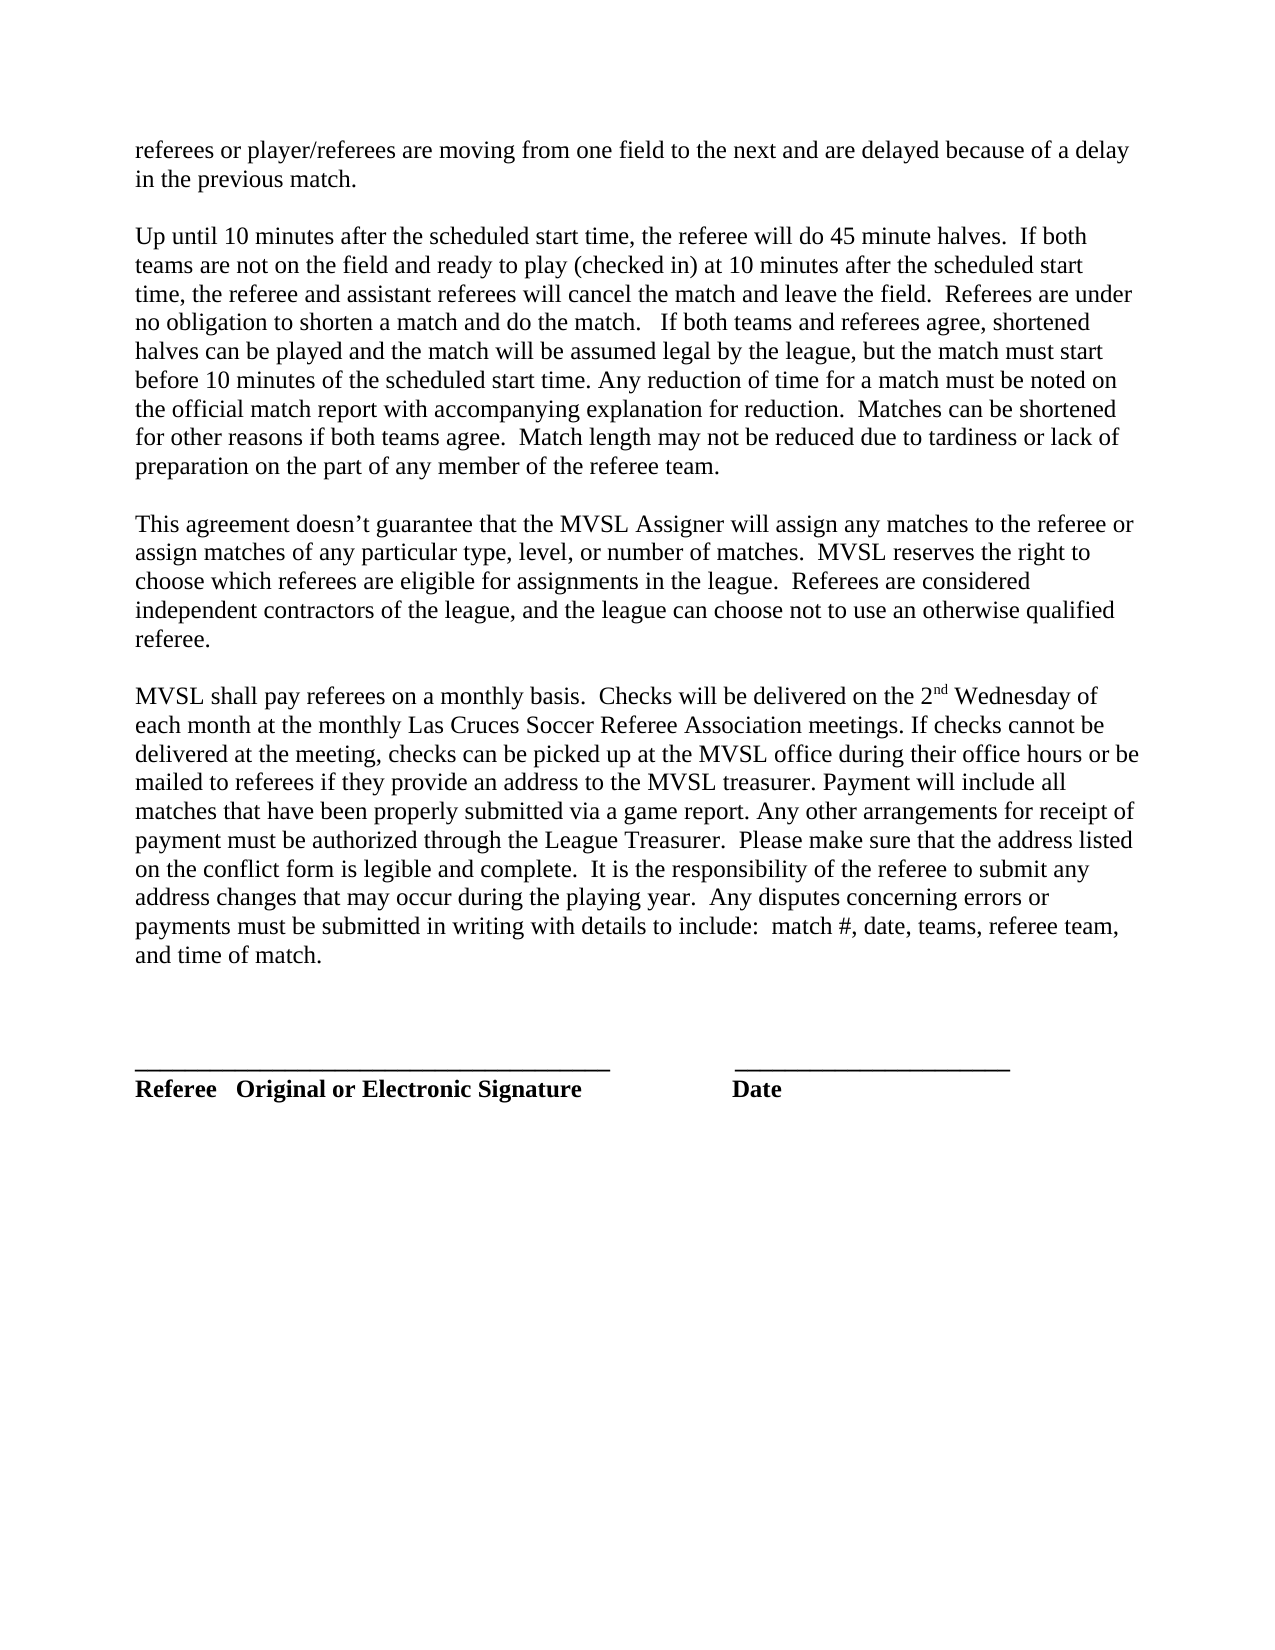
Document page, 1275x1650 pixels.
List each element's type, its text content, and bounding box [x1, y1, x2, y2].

text Referee Original or Electronic Signature Date [135, 1074, 1140, 1103]
text This agreement doesn’t guarantee that the MVSL Assigner will assign any matches to the referee or assign matches of any particular type, level, or number of matches. MVSL reserves the right to choose which referees are eligible for assignments in the league. Referees are considered independent contractors of the league, and the league can choose not to use an otherwise qualified referee. [135, 509, 1140, 652]
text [135, 135, 1140, 192]
text ______________________________________ ______________________ [135, 1046, 1140, 1074]
text Up until 10 minutes after the scheduled start time, the referee will do 45 minute halves. If both teams are not on the field and ready to play (checked in) at 10 minutes after the scheduled start time, the referee and assistant referees will cancel the match and leave the field. Referees are under no obligation to shorten a match and do the match. If both teams and referees agree, shortened halves can be played and the match will be assumed legal by the league, but the match must start before 10 minutes of the scheduled start time. Any reduction of time for a match must be noted on the official match report with accompanying explanation for reduction. Matches can be shortened for other reasons if both teams agree. Match length may not be reduced due to tardiness or lack of preparation on the part of any member of the referee team. [135, 221, 1140, 480]
text MVSL shall pay referees on a monthly basis. Checks will be delivered on the 2nd Wednesday of each month at the monthly Las Cruces Soccer Referee Association meetings. If checks cannot be delivered at the meeting, checks can be picked up at the MVSL office during their office hours or be mailed to referees if they provide an address to the MVSL treasurer. Payment will include all matches that have been properly submitted via a game report. Any other arrangements for receipt of payment must be authorized through the League Treasurer. Please make sure that the address listed on the conflict form is legible and complete. It is the responsibility of the referee to submit any address changes that may occur during the playing year. Any disputes concerning errors or payments must be submitted in writing with details to include: match #, date, teams, referee team, and time of match. [135, 681, 1140, 969]
